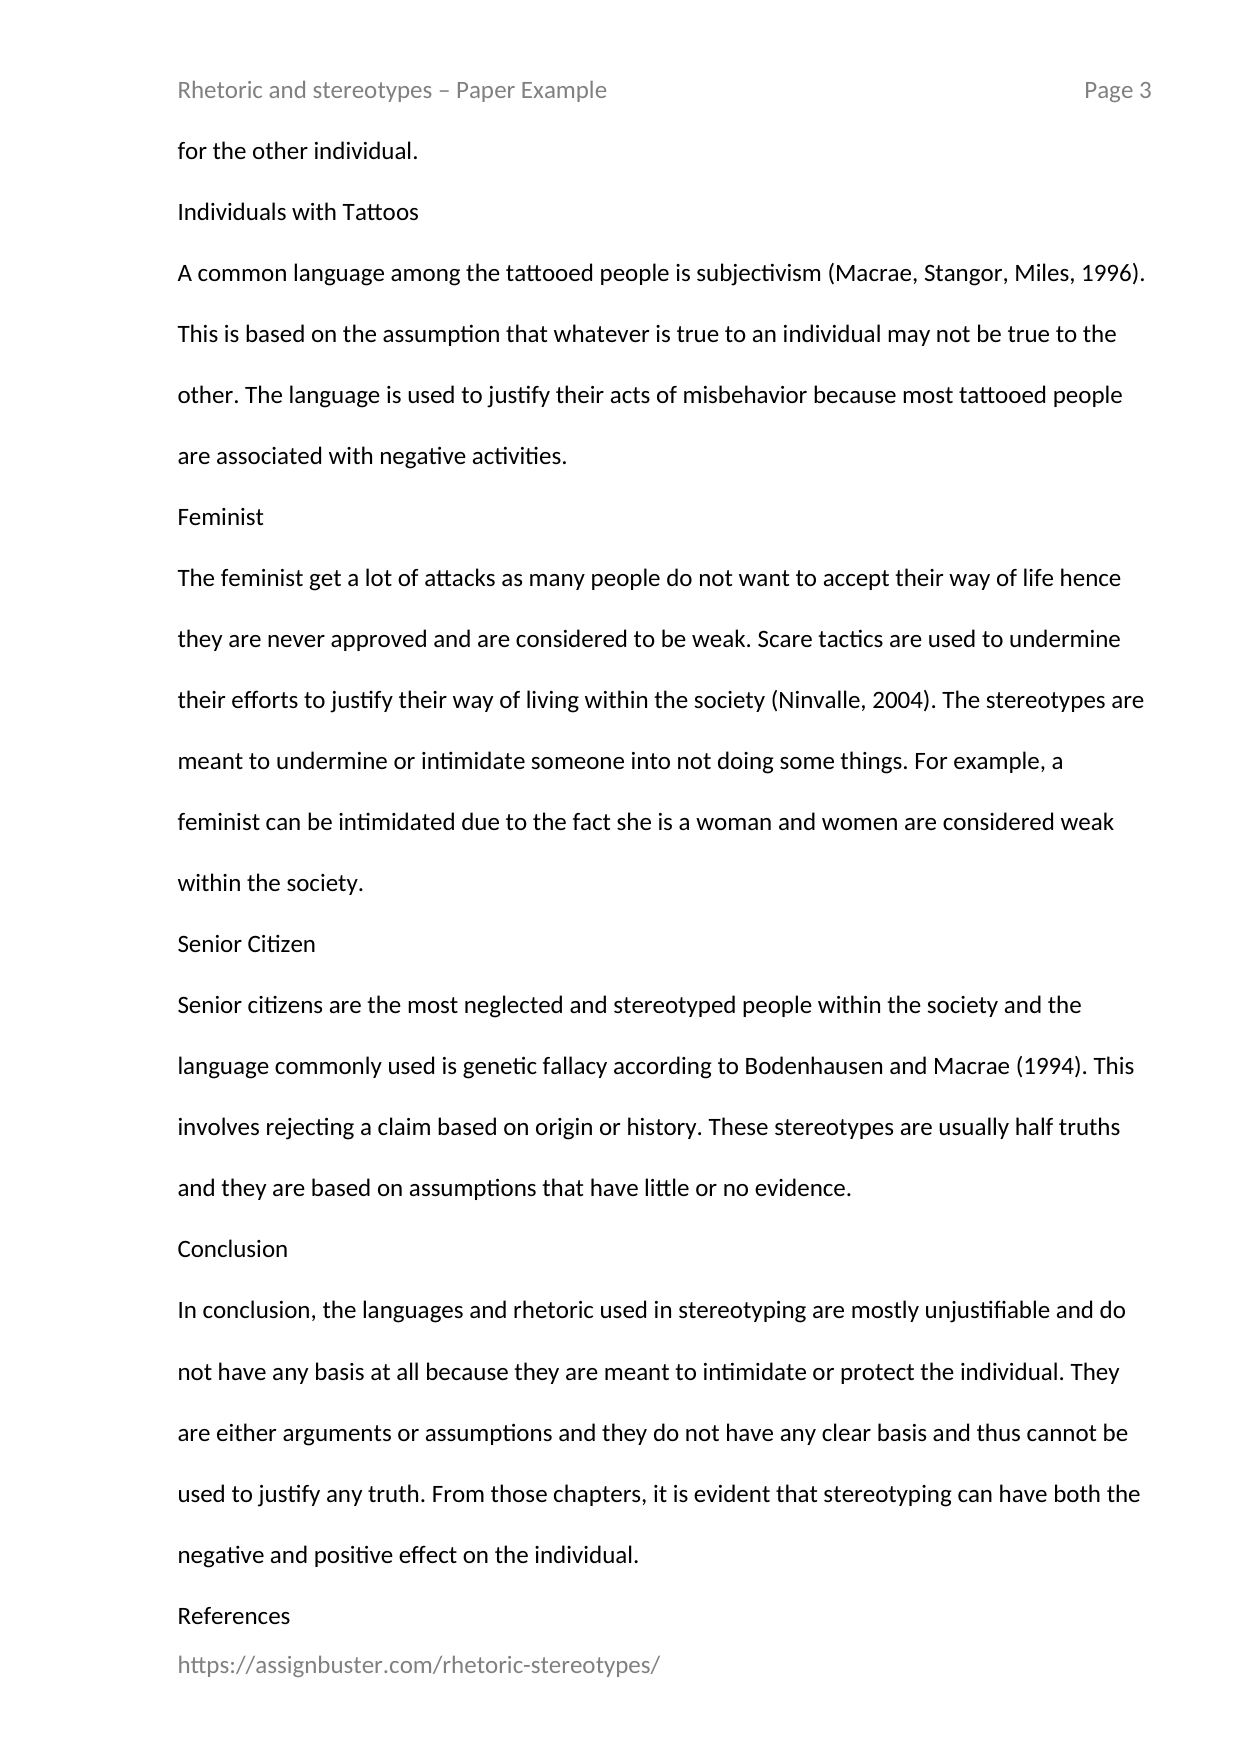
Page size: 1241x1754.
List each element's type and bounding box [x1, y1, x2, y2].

text [177, 135, 1152, 1630]
